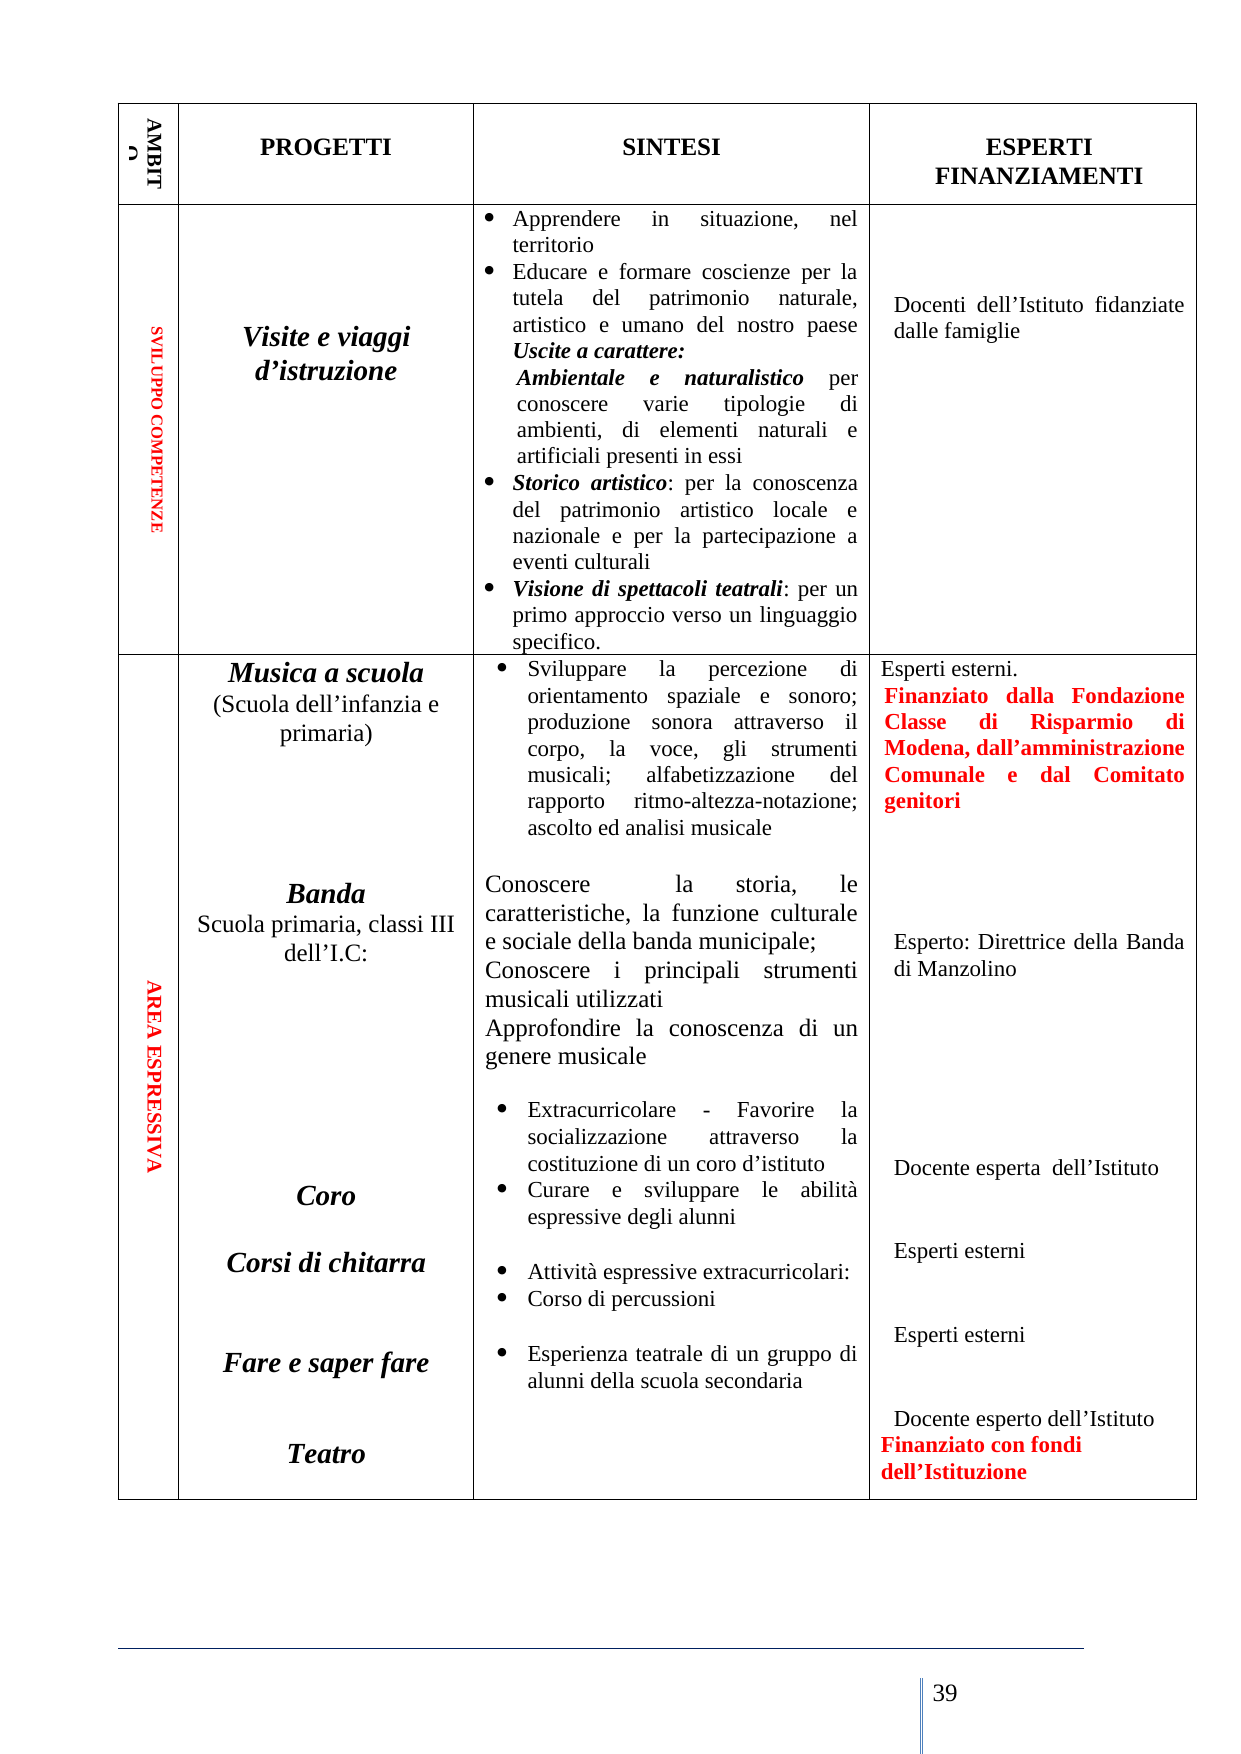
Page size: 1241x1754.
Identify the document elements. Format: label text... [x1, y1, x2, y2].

table_cell Docenti dell’Istituto fidanziate dalle famiglie [870, 205, 1196, 654]
table_header ESPERTI FINANZIAMENTI [870, 104, 1196, 203]
table_cell Esperti esterni. Finanziato dalla Fondazione Classe di Risparmio di Modena, dall’amministrazione Comunale e dal Comitato genitori Esperto: Direttrice della Banda di Manzolino Docente esperta dell’Istituto Esperti esterni Esperti esterni Docente esperto dell’Istituto Finanziato con fondi dell’Istituzione [870, 655, 1196, 1499]
table_cell Musica a scuola (Scuola dell’infanzia e primaria) Banda Scuola primaria, classi III dell’I.C: Coro Corsi di chitarra Fare e saper fare Teatro [179, 655, 473, 1499]
table_cell SVILUPPO COMPETENZE [119, 205, 178, 654]
table_header PROGETTI [179, 104, 473, 203]
table_header SINTESI [474, 104, 869, 203]
table_cell Visite e viaggi d’istruzione [179, 205, 473, 654]
table_header AMBITO [119, 104, 178, 203]
table_cell AREA ESPRESSIVA [119, 655, 178, 1499]
table_cell Apprendere in situazione, nel territorio Educare e formare coscienze per la tutela del patrimonio naturale, artistico e umano del nostro paese Uscite a carattere: Ambientale e naturalistico per conoscere varie tipologie di ambienti, di elementi naturali e artificiali presenti in essi Storico artistico: per la conoscenza del patrimonio artistico locale e nazionale e per la partecipazione a eventi culturali Visione di spettacoli teatrali: per un primo approccio verso un linguaggio specifico. [474, 205, 869, 654]
table_cell Sviluppare la percezione di orientamento spaziale e sonoro; produzione sonora attraverso il corpo, la voce, gli strumenti musicali; alfabetizzazione del rapporto ritmo-altezza-notazione; ascolto ed analisi musicale Conoscere la storia, le caratteristiche, la funzione culturale e sociale della banda municipale; Conoscere i principali strumenti musicali utilizzati Approfondire la conoscenza di un genere musicale Extracurricolare - Favorire la socializzazione attraverso la costituzione di un coro d’istituto Curare e sviluppare le abilità espressive degli alunni Attività espressive extracurricolari: Corso di percussioni Esperienza teatrale di un gruppo di alunni della scuola secondaria [474, 655, 869, 1499]
